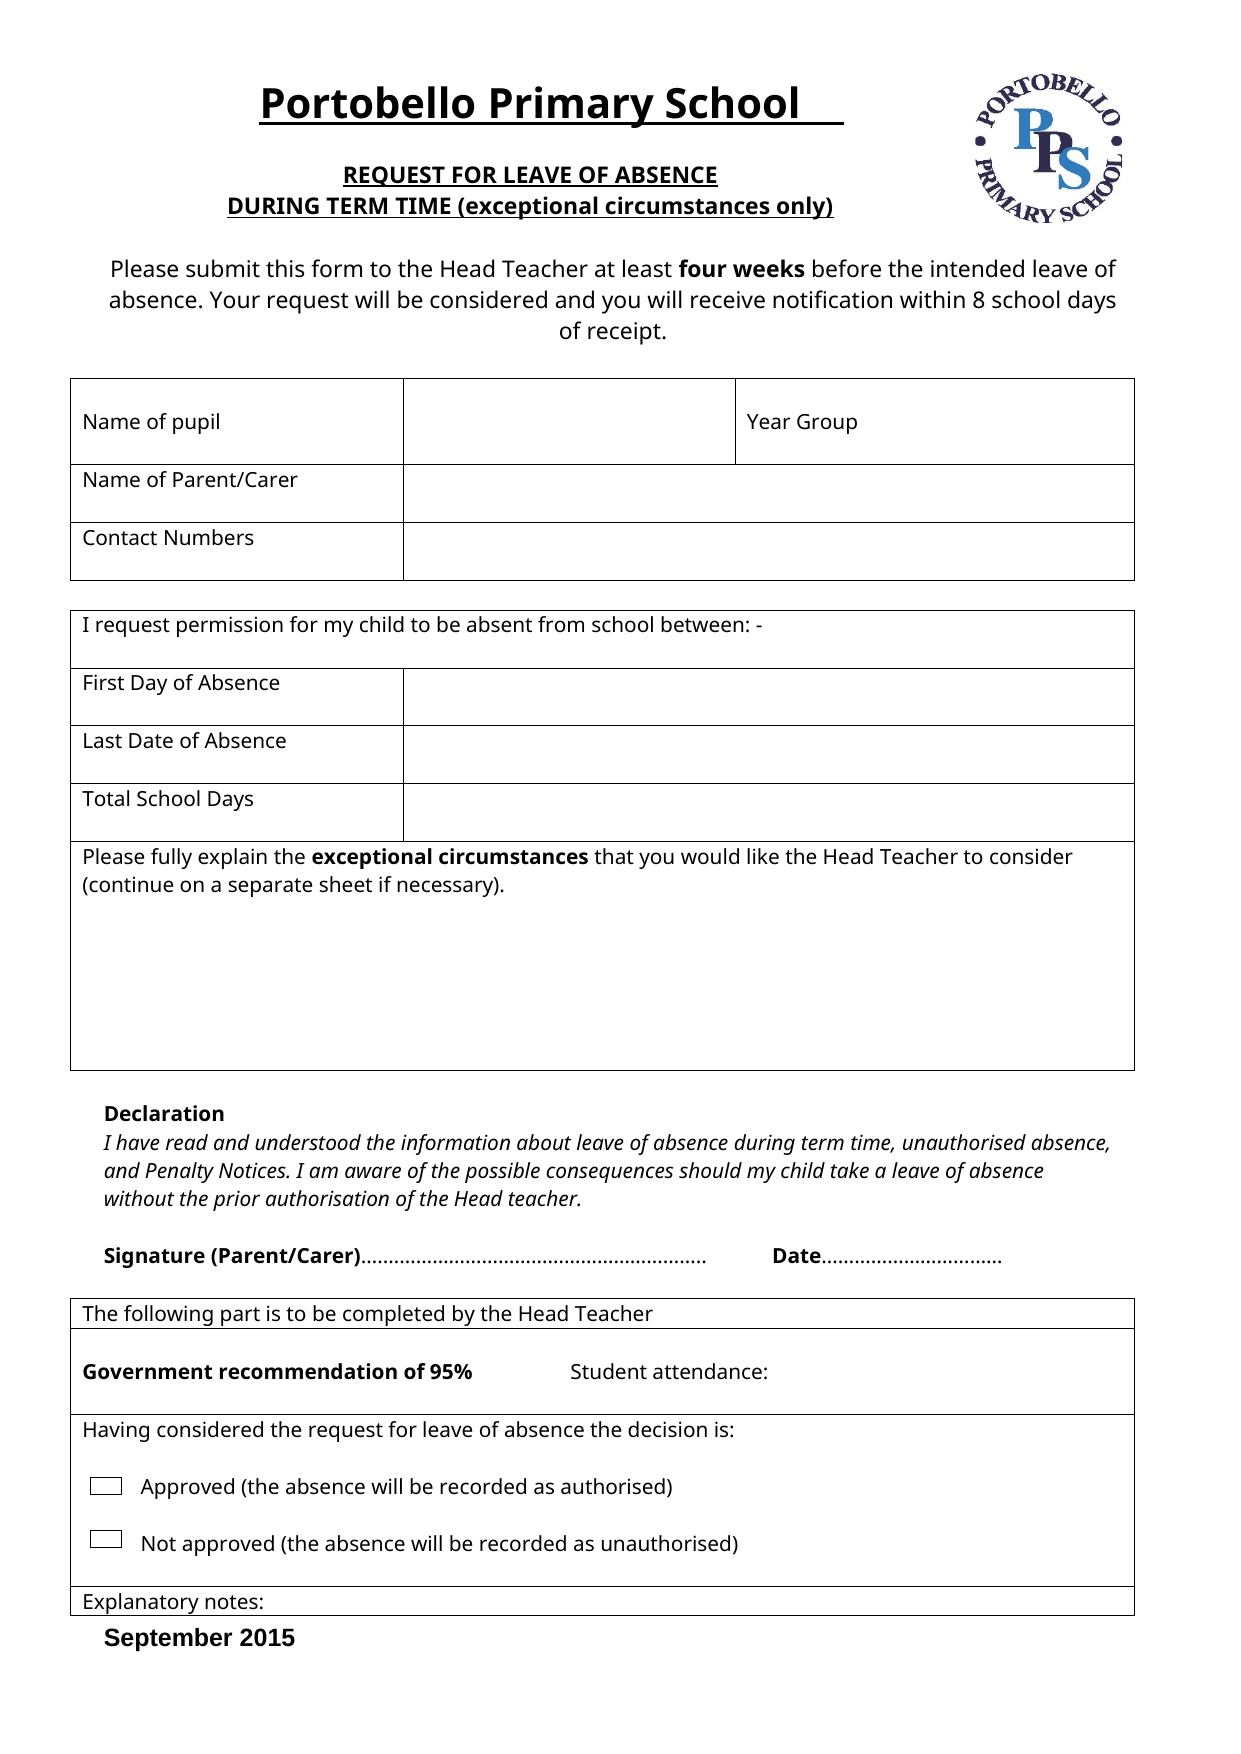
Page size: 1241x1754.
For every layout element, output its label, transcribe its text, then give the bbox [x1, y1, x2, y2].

text Please submit this form to the Head Teacher at least four weeks before the intended leave of absence. Your request will be considered and you will receive notification within 8 school days of receipt. [103, 253, 1122, 347]
table_cell Explanatory notes: [71, 1587, 1134, 1615]
table_header Name of pupil [71, 379, 403, 464]
table_cell [404, 669, 1134, 725]
table_cell Having considered the request for leave of absence the decision is: Approved (the absence will be recorded as authorised) Not approved (the absence will be recorded as unauthorised) [71, 1415, 1134, 1586]
table_header [404, 379, 735, 464]
table_cell Total School Days [71, 784, 403, 841]
table_cell First Day of Absence [71, 669, 403, 725]
table_cell Please fully explain the exceptional circumstances that you would like the Head Teacher to consider (continue on a separate sheet if necessary). [71, 842, 1134, 1070]
table_cell Government recommendation of 95% Student attendance: [71, 1329, 1134, 1414]
text Declaration [103, 1099, 1122, 1128]
subtitle REQUEST FOR LEAVE OF ABSENCE [103, 159, 975, 190]
picture [975, 73, 1123, 223]
table_cell Name of Parent/Carer [71, 465, 403, 522]
table_header The following part is to be completed by the Head Teacher [71, 1299, 1134, 1328]
table_header Year Group [736, 379, 1134, 464]
table_cell [404, 465, 1134, 522]
subtitle Portobello Primary School [103, 74, 975, 131]
subtitle DURING TERM TIME (exceptional circumstances only) [103, 190, 975, 222]
table_header I request permission for my child to be absent from school between: - [71, 611, 1134, 667]
table_cell [404, 784, 1134, 841]
subtitle Signature (Parent/Carer)….………………………………………………….. Date…………………………… [103, 1241, 1122, 1270]
table_cell [404, 523, 1134, 580]
table_cell Contact Numbers [71, 523, 403, 580]
table_cell [404, 726, 1134, 783]
table_cell Last Date of Absence [71, 726, 403, 783]
text I have read and understood the information about leave of absence during term time, unauthorised absence, and Penalty Notices. I am aware of the possible consequences should my child take a leave of absence without the prior authorisation of the Head teacher. [103, 1128, 1122, 1213]
